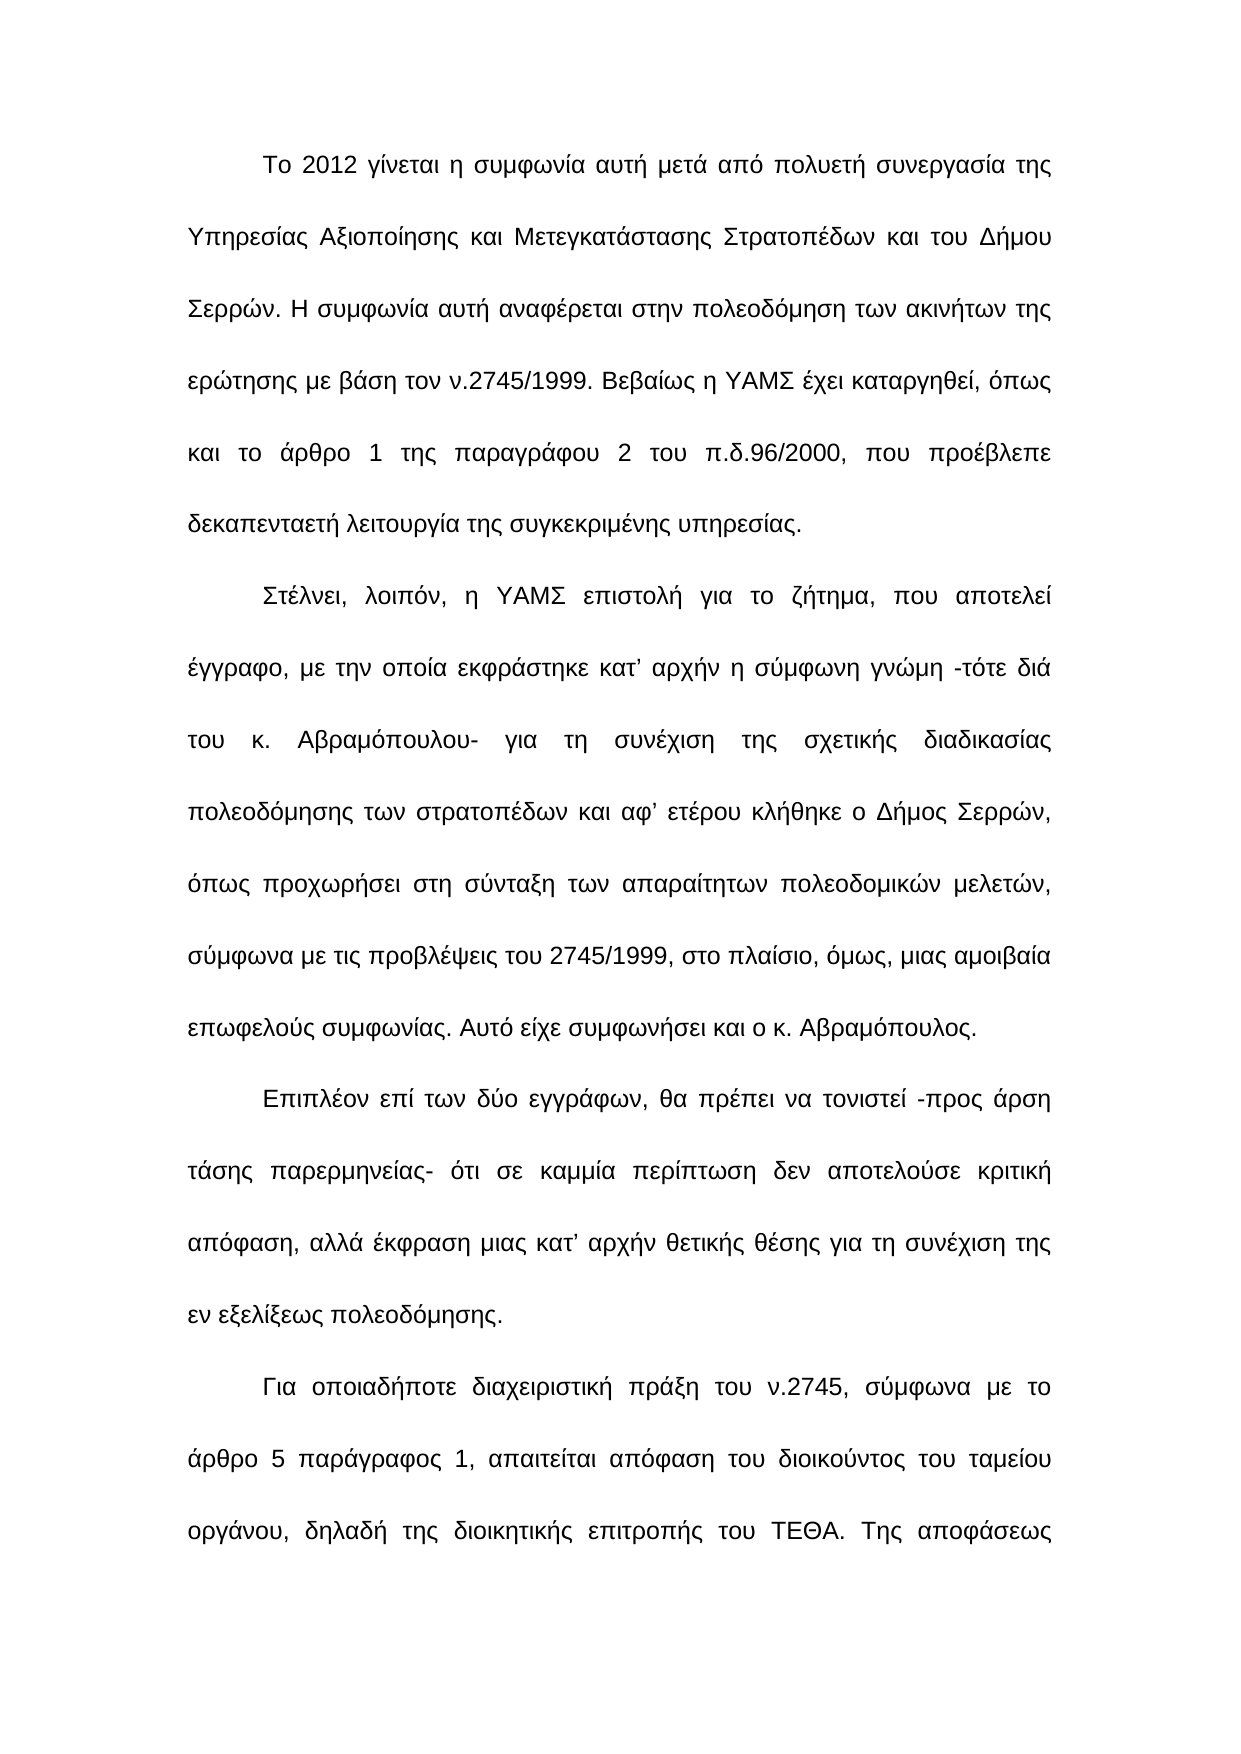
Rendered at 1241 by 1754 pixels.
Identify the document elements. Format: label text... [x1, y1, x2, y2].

text Το 2012 γίνεται η συμφωνία αυτή μετά από πολυετή συνεργασία της Υπηρεσίας Αξιοποίησης και Μετεγκατάστασης Στρατοπέδων και του Δήμου Σερρών. Η συμφωνία αυτή αναφέρεται στην πολεοδόμηση των ακινήτων της ερώτησης με βάση τον ν.2745/1999. Βεβαίως η ΥΑΜΣ έχει καταργηθεί, όπως και το άρθρο 1 της παραγράφου 2 του π.δ.96/2000, που προέβλεπε δεκαπενταετή λειτουργία της συγκεκριμένης υπηρεσίας. [187, 150, 1053, 538]
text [187, 1372, 1053, 1544]
text Επιπλέον επί των δύο εγγράφων, θα πρέπει να τονιστεί -προς άρση τάσης παρερμηνείας- ότι σε καμμία περίπτωση δεν αποτελούσε κριτική απόφαση, αλλά έκφραση μιας κατ’ αρχήν θετικής θέσης για τη συνέχιση της εν εξελίξεως πολεοδόμησης. [187, 1084, 1053, 1329]
text Στέλνει, λοιπόν, η ΥΑΜΣ επιστολή για το ζήτημα, που αποτελεί έγγραφο, με την οποία εκφράστηκε κατ’ αρχήν η σύμφωνη γνώμη -τότε διά του κ. Αβραμόπουλου- για τη συνέχιση της σχετικής διαδικασίας πολεοδόμησης των στρατοπέδων και αφ’ ετέρου κλήθηκε ο Δήμος Σερρών, όπως προχωρήσει στη σύνταξη των απαραίτητων πολεοδομικών μελετών, σύμφωνα με τις προβλέψεις του 2745/1999, στο πλαίσιο, όμως, μιας αμοιβαία επωφελούς συμφωνίας. Αυτό είχε συμφωνήσει και ο κ. Αβραμόπουλος. [187, 581, 1053, 1041]
